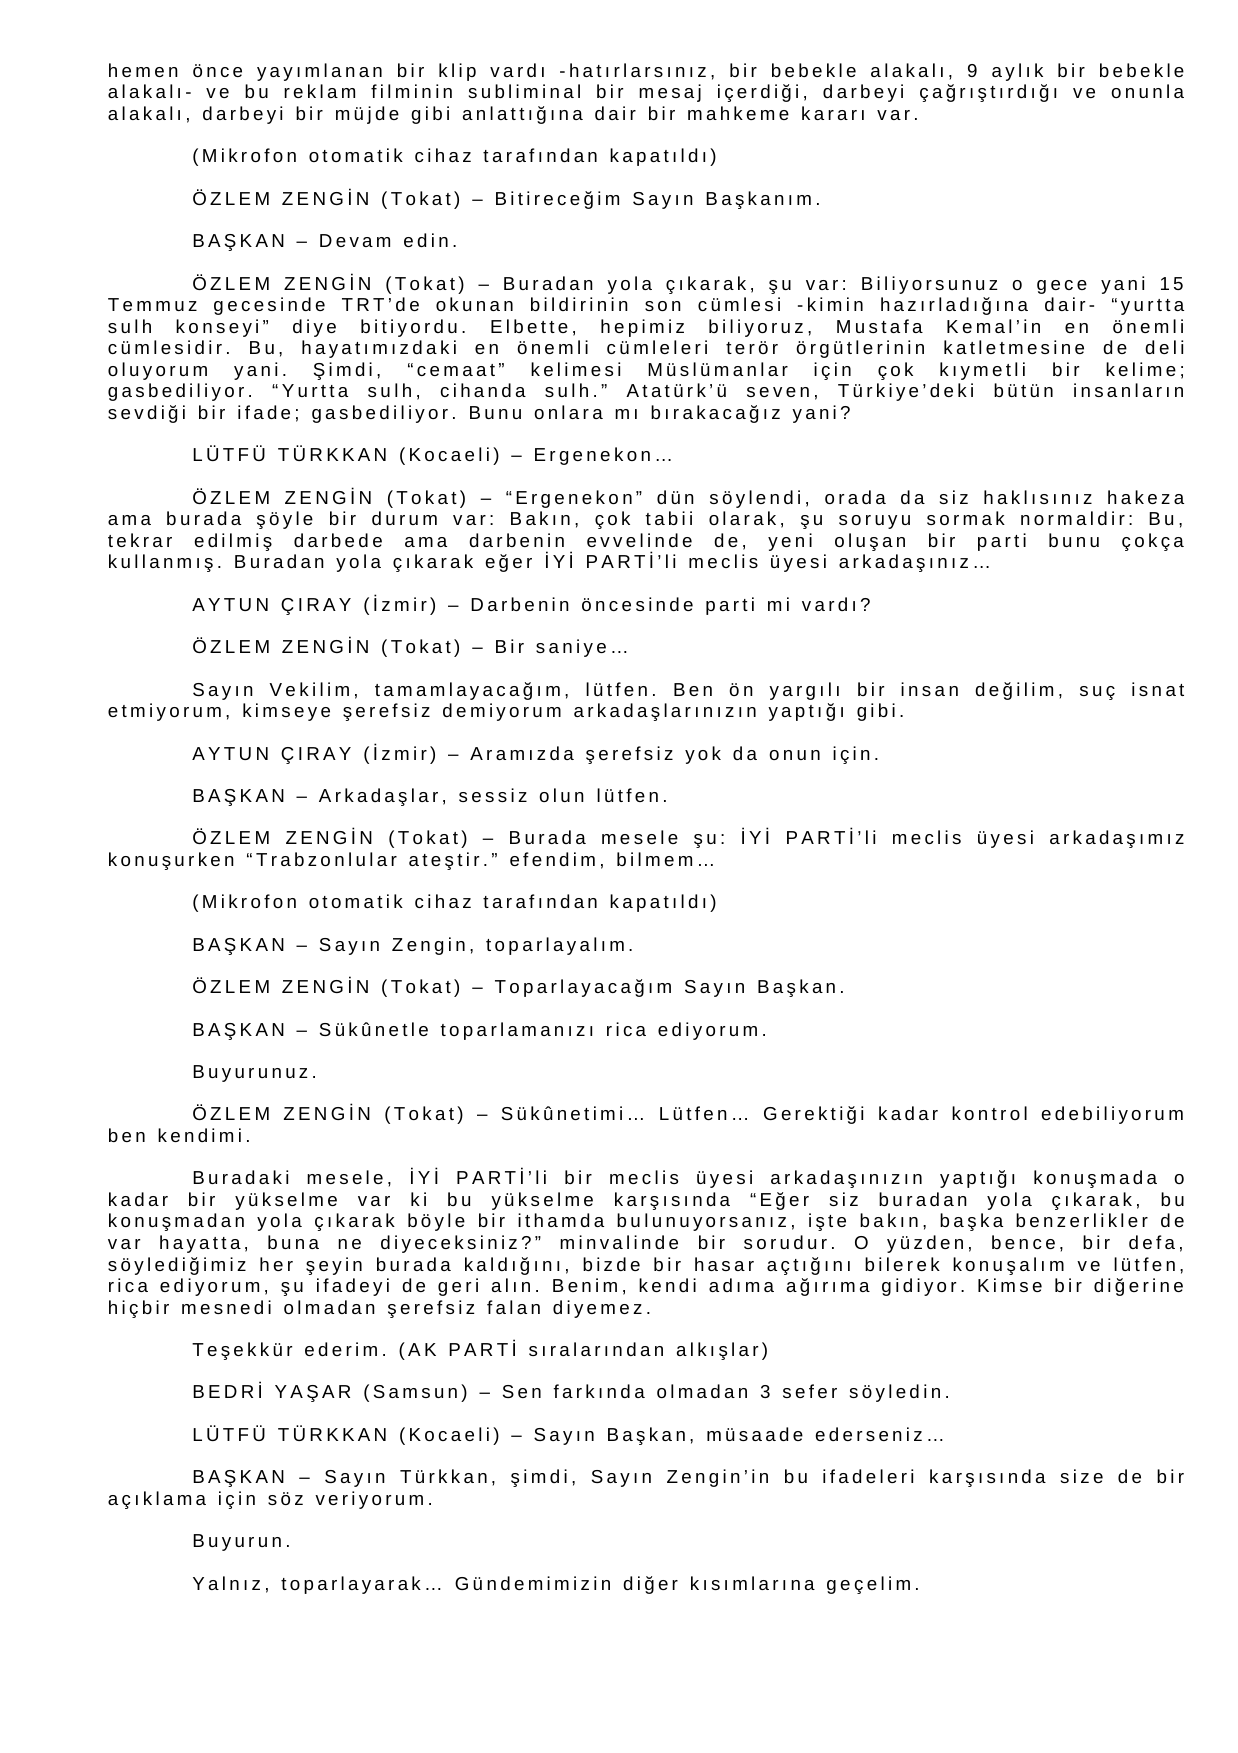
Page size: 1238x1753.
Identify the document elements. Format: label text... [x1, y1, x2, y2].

text Sayın Vekilim, tamamlayacağım, lütfen. Ben ön yargılı bir insan değilim, suç isnat etmiyorum, kimseye şerefsiz demiyorum arkadaşlarınızın yaptığı gibi. [108, 678, 1186, 722]
text ÖZLEM ZENGİN (Tokat) – Bir saniye… [108, 636, 1186, 658]
text Buyurun. [108, 1530, 1186, 1552]
text BAŞKAN – Arkadaşlar, sessiz olun lütfen. [108, 785, 1186, 806]
text ÖZLEM ZENGİN (Tokat) – Sükûnetimi… Lütfen… Gerektiği kadar kontrol edebiliyorum ben kendimi. [108, 1103, 1186, 1146]
text (Mikrofon otomatik cihaz tarafından kapatıldı) [108, 145, 1186, 167]
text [108, 60, 1186, 124]
text Buyurunuz. [108, 1061, 1186, 1082]
text Teşekkür ederim. (AK PARTİ sıralarından alkışlar) [108, 1339, 1186, 1360]
text BAŞKAN – Devam edin. [108, 230, 1186, 252]
text AYTUN ÇIRAY (İzmir) – Aramızda şerefsiz yok da onun için. [108, 742, 1186, 764]
text ÖZLEM ZENGİN (Tokat) – Buradan yola çıkarak, şu var: Biliyorsunuz o gece yani 15 Temmuz gecesinde TRT’de okunan bildirinin son cümlesi -kimin hazırladığına dair- “yurtta sulh konseyi” diye bitiyordu. Elbette, hepimiz biliyoruz, Mustafa Kemal’in en önemli cümlesidir. Bu, hayatımızdaki en önemli cümleleri terör örgütlerinin katletmesine de deli oluyorum yani. Şimdi, “cemaat” kelimesi Müslümanlar için çok kıymetli bir kelime; gasbediliyor. “Yurtta sulh, cihanda sulh.” Atatürk’ü seven, Türkiye’deki bütün insanların sevdiği bir ifade; gasbediliyor. Bunu onlara mı bırakacağız yani? [108, 272, 1186, 423]
text AYTUN ÇIRAY (İzmir) – Darbenin öncesinde parti mi vardı? [108, 594, 1186, 615]
text BEDRİ YAŞAR (Samsun) – Sen farkında olmadan 3 sefer söyledin. [108, 1381, 1186, 1403]
text LÜTFÜ TÜRKKAN (Kocaeli) – Sayın Başkan, müsaade ederseniz… [108, 1424, 1186, 1445]
text ÖZLEM ZENGİN (Tokat) – Toparlayacağım Sayın Başkan. [108, 976, 1186, 997]
text BAŞKAN – Sükûnetle toparlamanızı rica ediyorum. [108, 1018, 1186, 1040]
text BAŞKAN – Sayın Türkkan, şimdi, Sayın Zengin’in bu ifadeleri karşısında size de bir açıklama için söz veriyorum. [108, 1466, 1186, 1509]
text Buradaki mesele, İYİ PARTİ’li bir meclis üyesi arkadaşınızın yaptığı konuşmada o kadar bir yükselme var ki bu yükselme karşısında “Eğer siz buradan yola çıkarak, bu konuşmadan yola çıkarak böyle bir ithamda bulunuyorsanız, işte bakın, başka benzerlikler de var hayatta, buna ne diyeceksiniz?” minvalinde bir sorudur. O yüzden, bence, bir defa, söylediğimiz her şeyin burada kaldığını, bizde bir hasar açtığını bilerek konuşalım ve lütfen, rica ediyorum, şu ifadeyi de geri alın. Benim, kendi adıma ağırıma gidiyor. Kimse bir diğerine hiçbir mesnedi olmadan şerefsiz falan diyemez. [108, 1167, 1186, 1318]
text ÖZLEM ZENGİN (Tokat) – “Ergenekon” dün söylendi, orada da siz haklısınız hakeza ama burada şöyle bir durum var: Bakın, çok tabii olarak, şu soruyu sormak normaldir: Bu, tekrar edilmiş darbede ama darbenin evvelinde de, yeni oluşan bir parti bunu çokça kullanmış. Buradan yola çıkarak eğer İYİ PARTİ’li meclis üyesi arkadaşınız… [108, 487, 1186, 573]
text ÖZLEM ZENGİN (Tokat) – Burada mesele şu: İYİ PARTİ’li meclis üyesi arkadaşımız konuşurken “Trabzonlular ateştir.” efendim, bilmem… [108, 827, 1186, 870]
text Yalnız, toparlayarak… Gündemimizin diğer kısımlarına geçelim. [108, 1572, 1186, 1594]
text (Mikrofon otomatik cihaz tarafından kapatıldı) [108, 891, 1186, 913]
text LÜTFÜ TÜRKKAN (Kocaeli) – Ergenekon… [108, 444, 1186, 466]
text ÖZLEM ZENGİN (Tokat) – Bitireceğim Sayın Başkanım. [108, 188, 1186, 209]
text BAŞKAN – Sayın Zengin, toparlayalım. [108, 933, 1186, 955]
